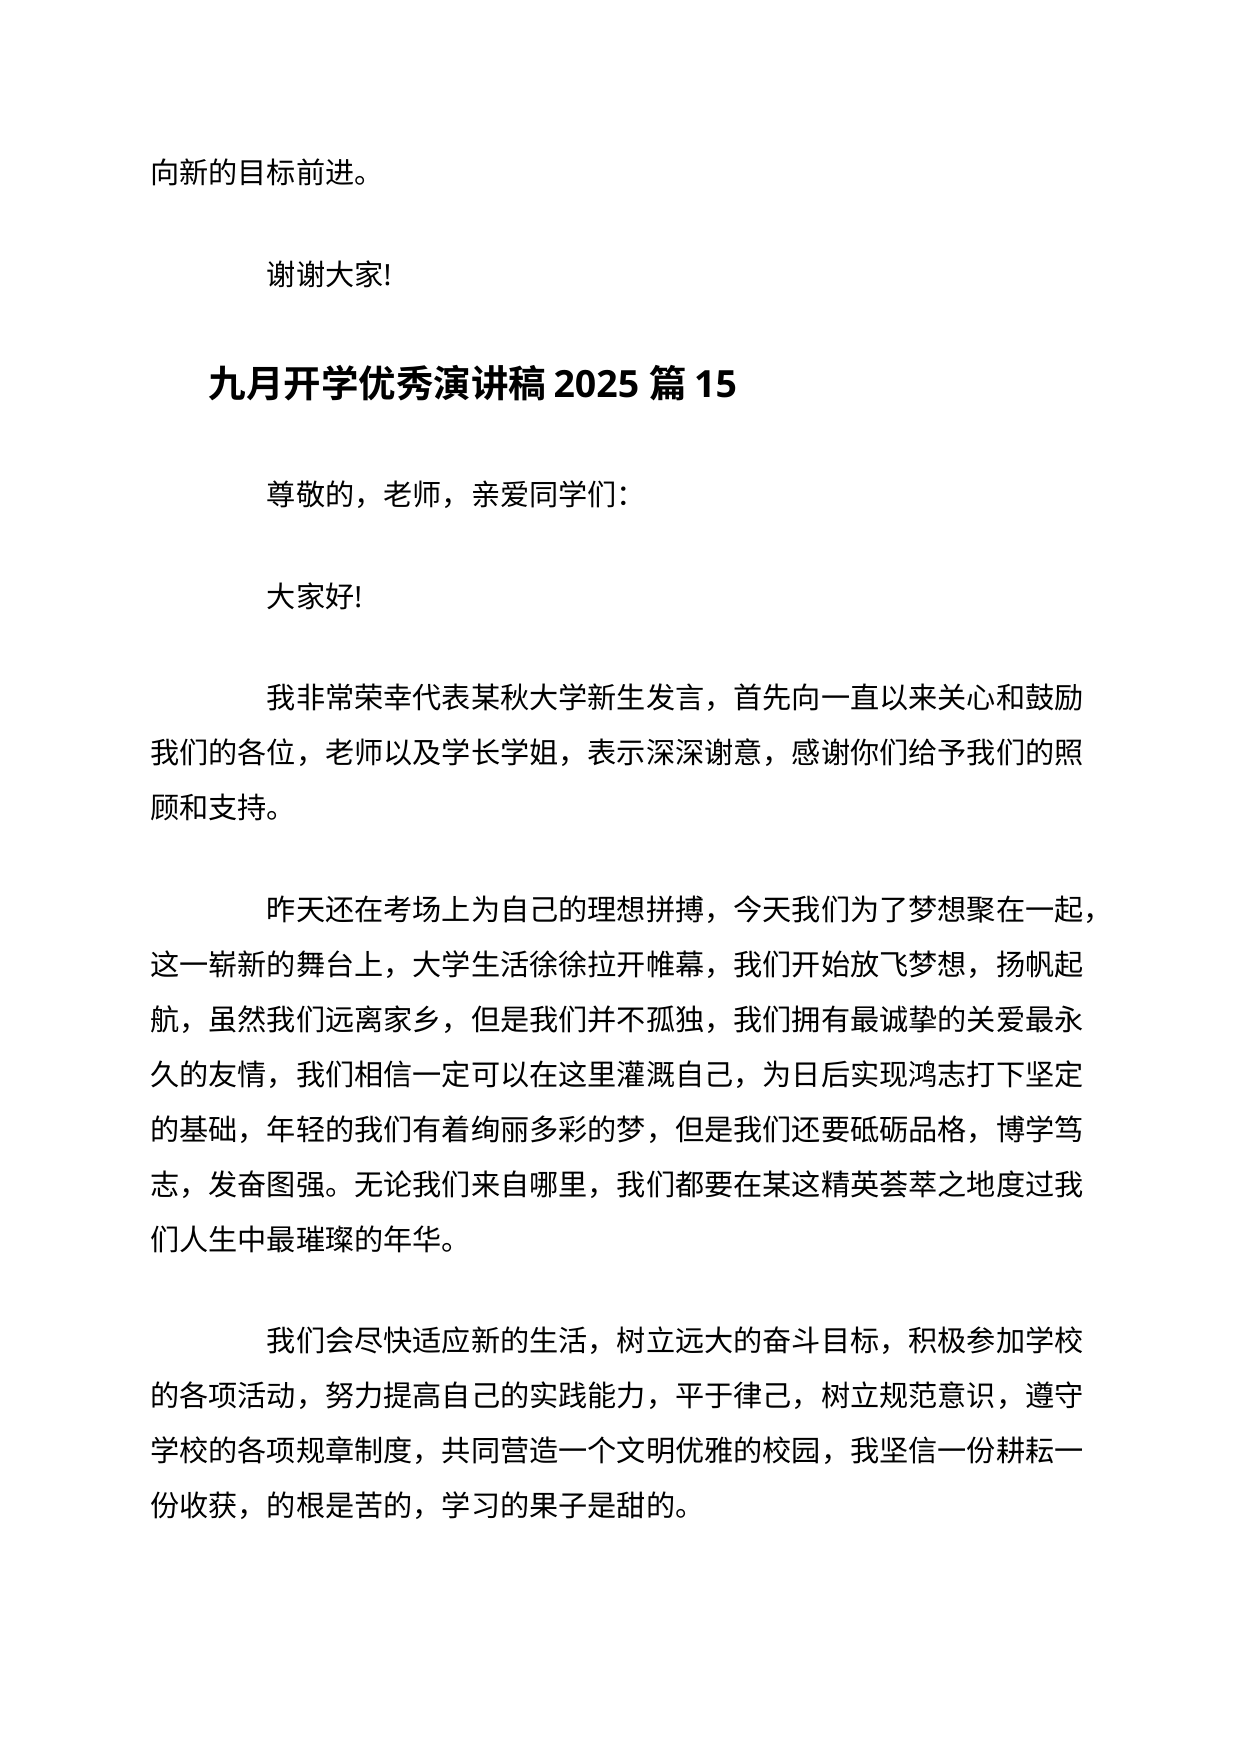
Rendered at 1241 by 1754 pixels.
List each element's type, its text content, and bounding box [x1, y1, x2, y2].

text 我非常荣幸代表某秋大学新生发言，首先向一直以来关心和鼓励我们的各位，老师以及学长学姐，表示深深谢意，感谢你们给予我们的照顾和支持。 [150, 675, 1090, 827]
text 我们会尽快适应新的生活，树立远大的奋斗目标，积极参加学校的各项活动，努力提高自己的实践能力，平于律己，树立规范意识，遵守学校的各项规章制度，共同营造一个文明优雅的校园，我坚信一份耕耘一份收获，的根是苦的，学习的果子是甜的。 [150, 1318, 1090, 1525]
text 谢谢大家! [150, 252, 1090, 294]
text 九月开学优秀演讲稿2025 篇15 [150, 354, 1090, 408]
text 尊敬的，老师，亲爱同学们： [150, 471, 1090, 514]
text 昨天还在考场上为自己的理想拼搏，今天我们为了梦想聚在一起，这一崭新的舞台上，大学生活徐徐拉开帷幕，我们开始放飞梦想，扬帆起航，虽然我们远离家乡，但是我们并不孤独，我们拥有最诚挚的关爱最永久的友情，我们相信一定可以在这里灌溉自己，为日后实现鸿志打下坚定的基础，年轻的我们有着绚丽多彩的梦，但是我们还要砥砺品格，博学笃志，发奋图强。无论我们来自哪里，我们都要在某这精英荟萃之地度过我们人生中最璀璨的年华。 [150, 887, 1090, 1258]
text 大家好! [150, 573, 1090, 616]
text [150, 150, 1090, 192]
